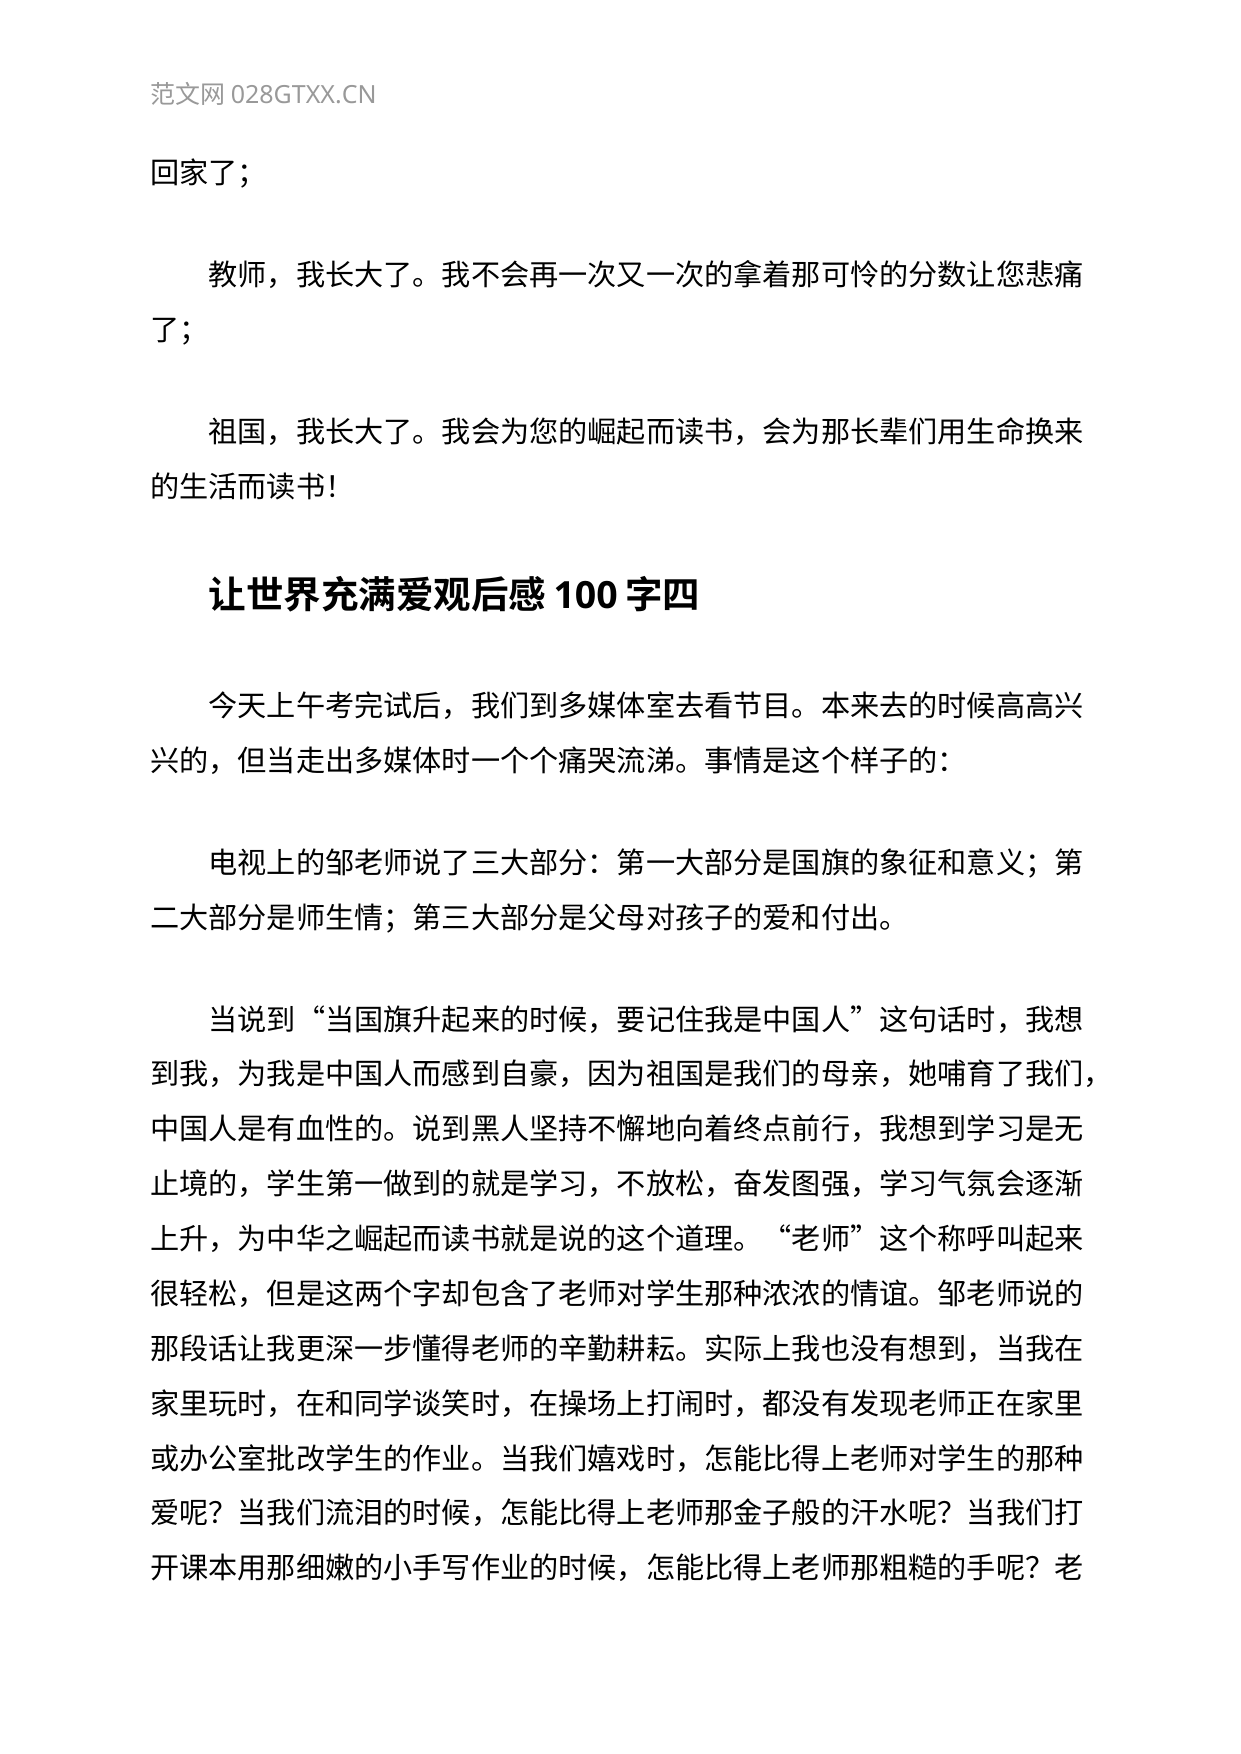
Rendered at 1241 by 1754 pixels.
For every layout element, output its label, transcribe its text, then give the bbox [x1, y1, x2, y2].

text 电视上的邹老师说了三大部分：第一大部分是国旗的象征和意义；第二大部分是师生情；第三大部分是父母对孩子的爱和付出。 [150, 839, 1090, 937]
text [150, 996, 1090, 1587]
text 教师，我长大了。我不会再一次又一次的拿着那可怜的分数让您悲痛了； [150, 252, 1090, 349]
text 让世界充满爱观后感100字四 [150, 565, 1090, 619]
text 祖国，我长大了。我会为您的崛起而读书，会为那长辈们用生命换来的生活而读书！ [150, 408, 1090, 506]
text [150, 150, 1090, 192]
text 今天上午考完试后，我们到多媒体室去看节目。本来去的时候高高兴兴的，但当走出多媒体时一个个痛哭流涕。事情是这个样子的： [150, 683, 1090, 780]
